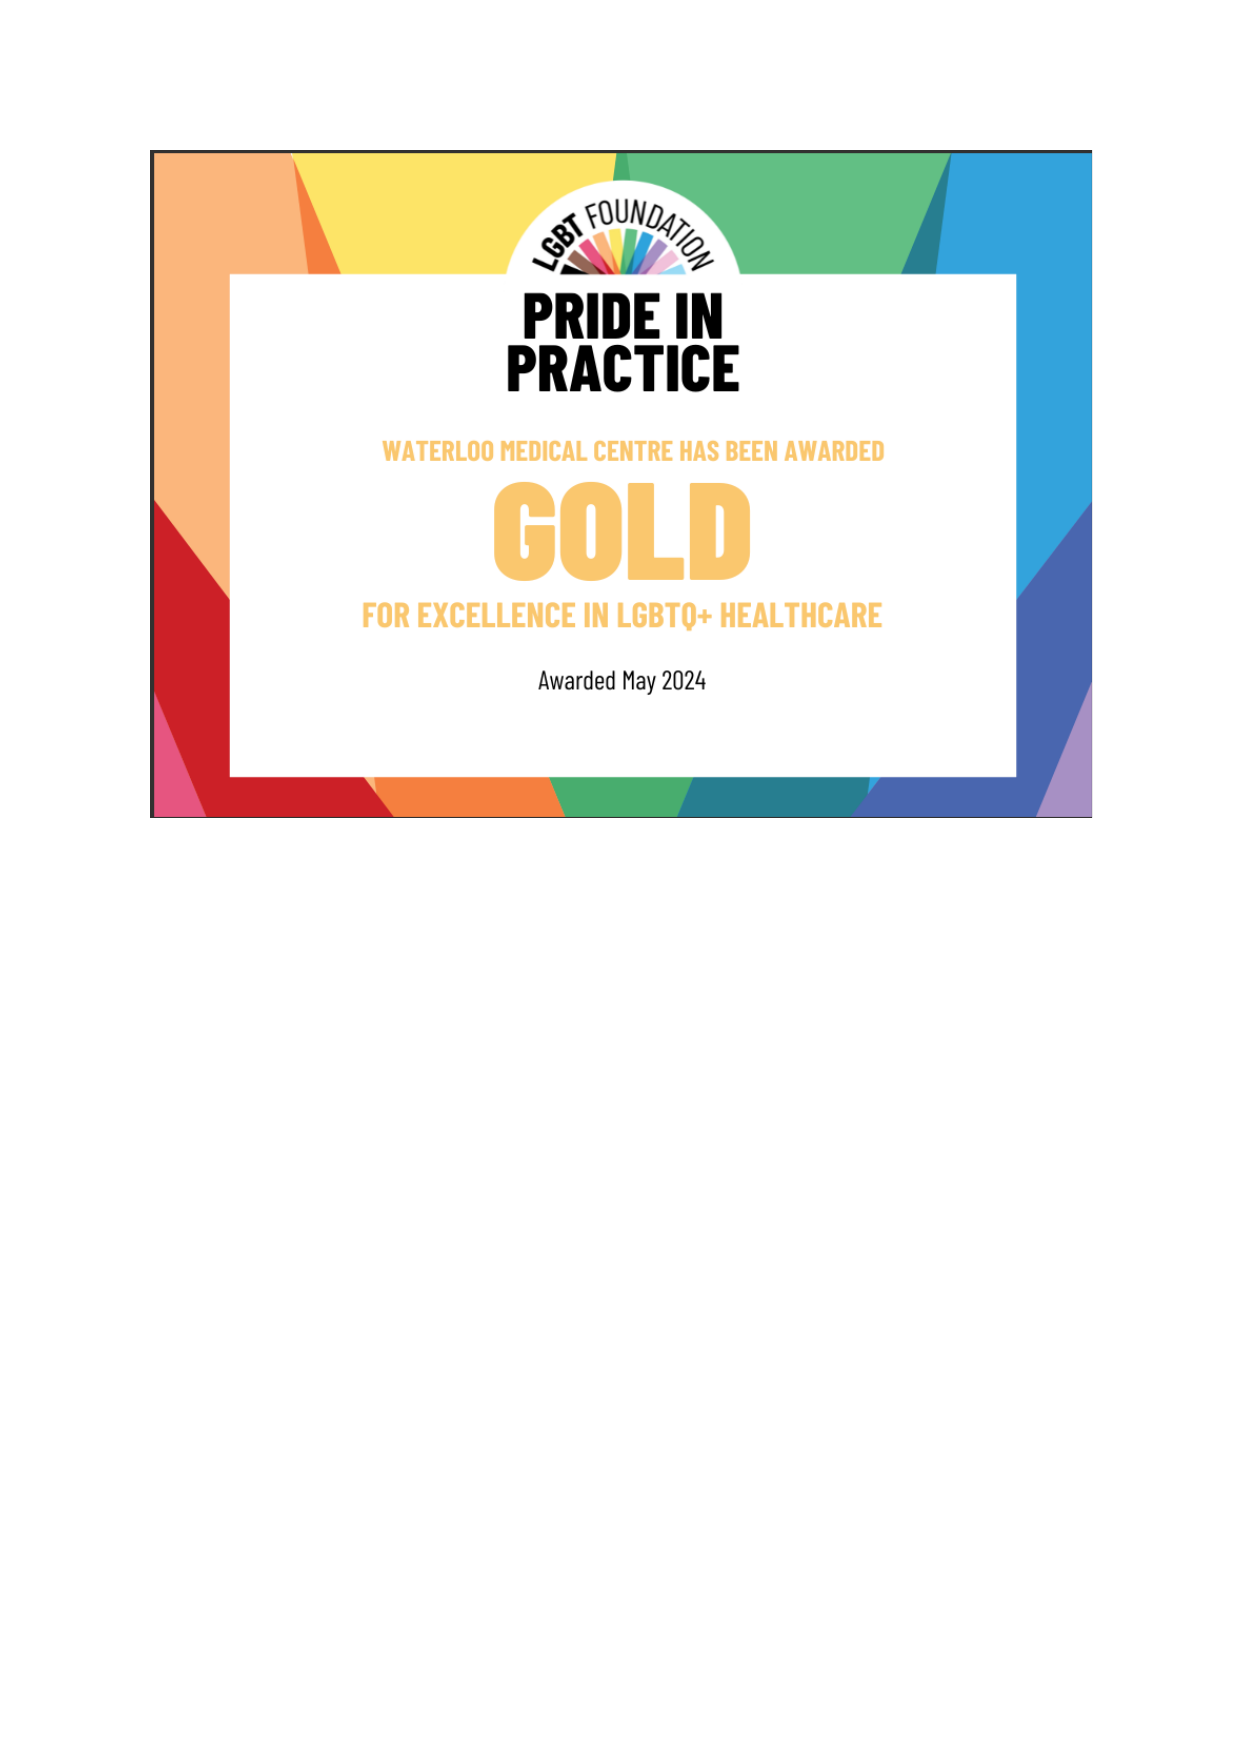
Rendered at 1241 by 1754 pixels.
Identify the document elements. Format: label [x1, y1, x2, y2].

picture [150, 150, 1093, 818]
